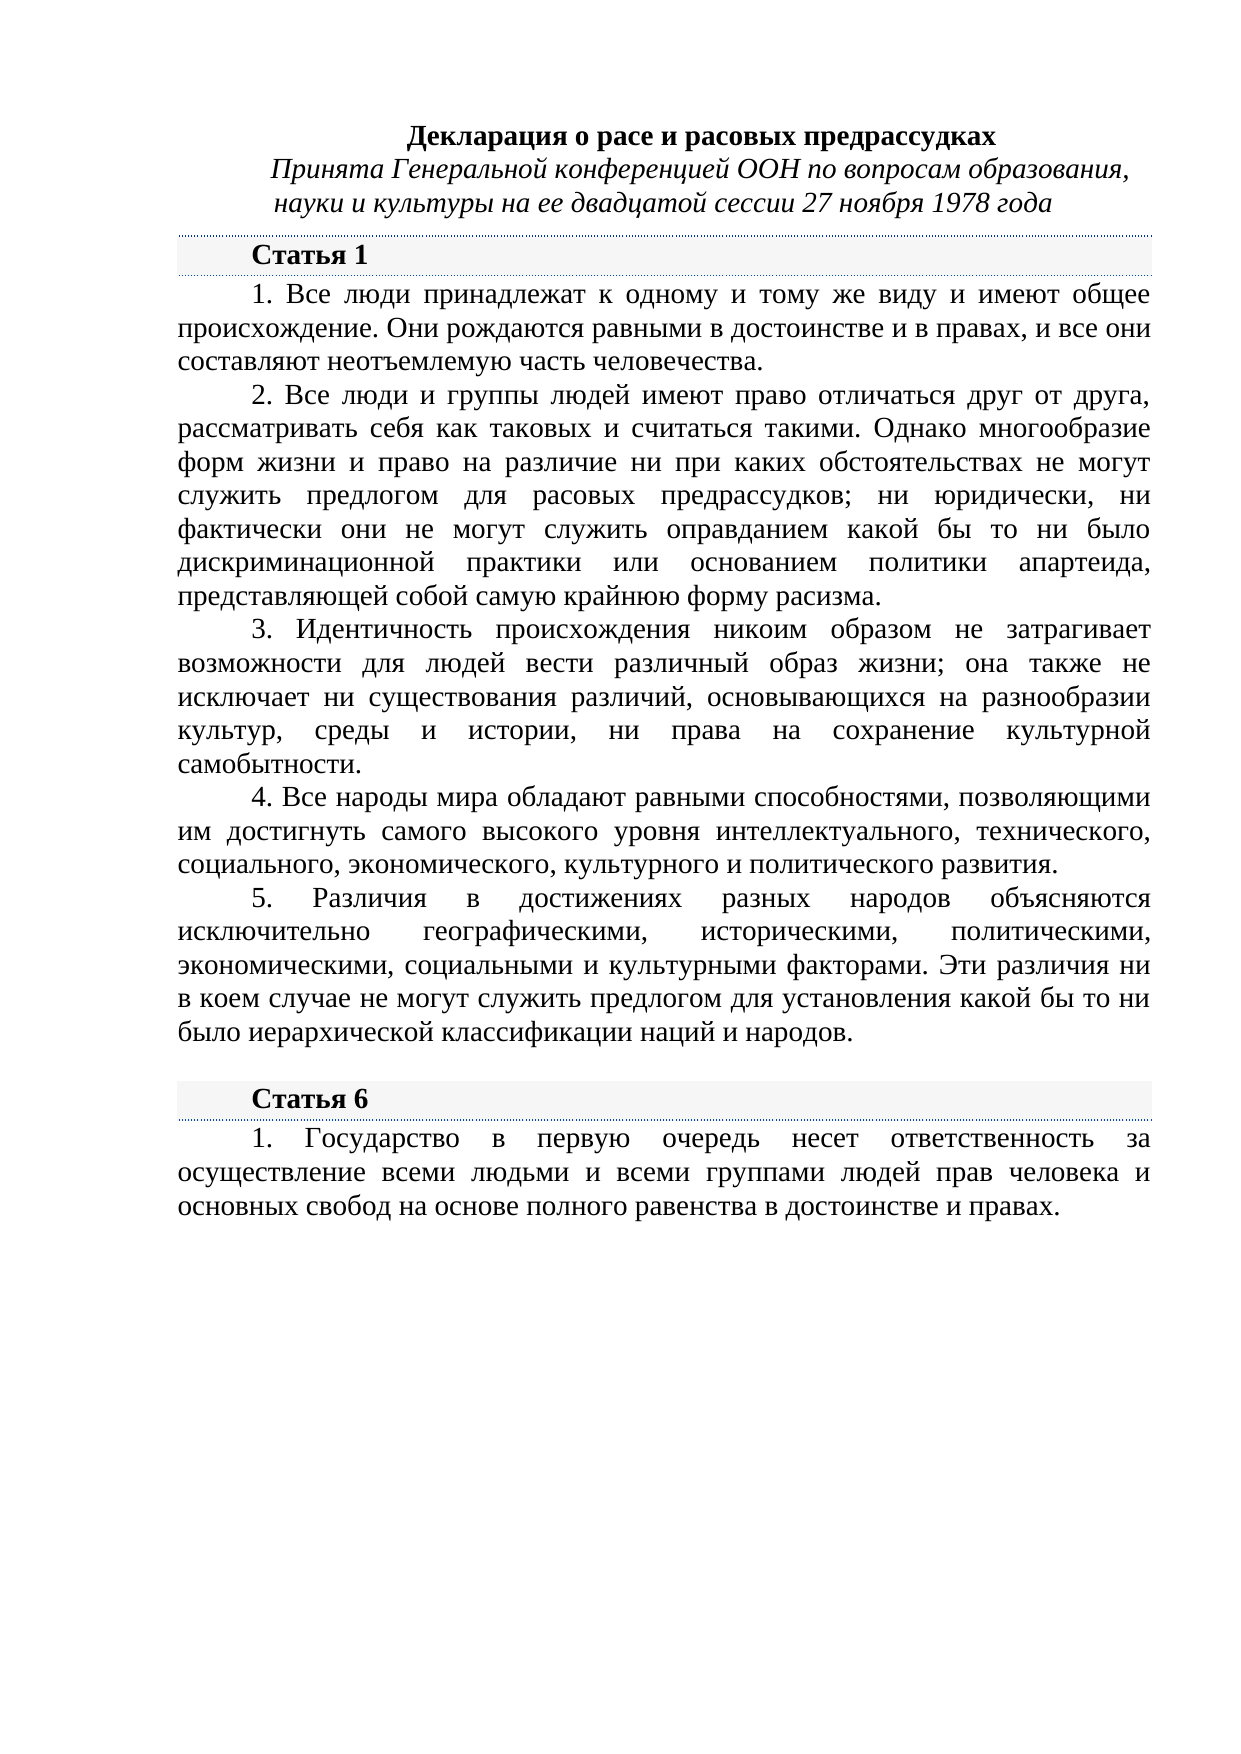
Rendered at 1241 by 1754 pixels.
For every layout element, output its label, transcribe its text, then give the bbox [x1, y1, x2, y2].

text 1. Государство в первую очередь несет ответственность за осуществление всеми людьми и всеми группами людей прав человека и основных свобод на основе полного равенства в достоинстве и правах. [177, 1121, 1152, 1221]
text 2. Все люди и группы людей имеют право отличаться друг от друга, рассматривать себя как таковых и считаться такими. Однако многообразие форм жизни и право на различие ни при каких обстоятельствах не могут служить предлогом для расовых предрассудков; ни юридически, ни фактически они не могут служить оправданием какой бы то ни было дискриминационной практики или основанием политики апартеида, представляющей собой самую крайнюю форму расизма. [177, 377, 1152, 612]
text 5. Различия в достижениях разных народов объясняются исключительно географическими, историческими, политическими, экономическими, социальными и культурными факторами. Эти различия ни в коем случае не могут служить предлогом для установления какой бы то ни было иерархической классификации наций и народов. [177, 880, 1152, 1048]
text 3. Идентичность происхождения никоим образом не затрагивает возможности для людей вести различный образ жизни; она также не исключает ни существования различий, основывающихся на разнообразии культур, среды и истории, ни права на сохранение культурной самобытности. [177, 612, 1152, 779]
text Принята Генеральной конференцией ООН по вопросам образования, науки и культуры на ее двадцатой сессии 27 ноября 1978 года [177, 152, 1152, 237]
text 1. Все люди принадлежат к одному и тому же виду и имеют общее происхождение. Они рождаются равными в достоинстве и в правах, и все они составляют неотъемлемую часть человечества. [177, 276, 1152, 377]
subtitle Статья 6 [177, 1081, 1152, 1121]
subtitle Статья 1 [177, 237, 1152, 276]
subtitle Декларация о расе и расовых предрассудках [177, 118, 1152, 152]
text 4. Все народы мира обладают равными способностями, позволяющими им достигнуть самого высокого уровня интеллектуального, технического, социального, экономического, культурного и политического развития. [177, 779, 1152, 880]
